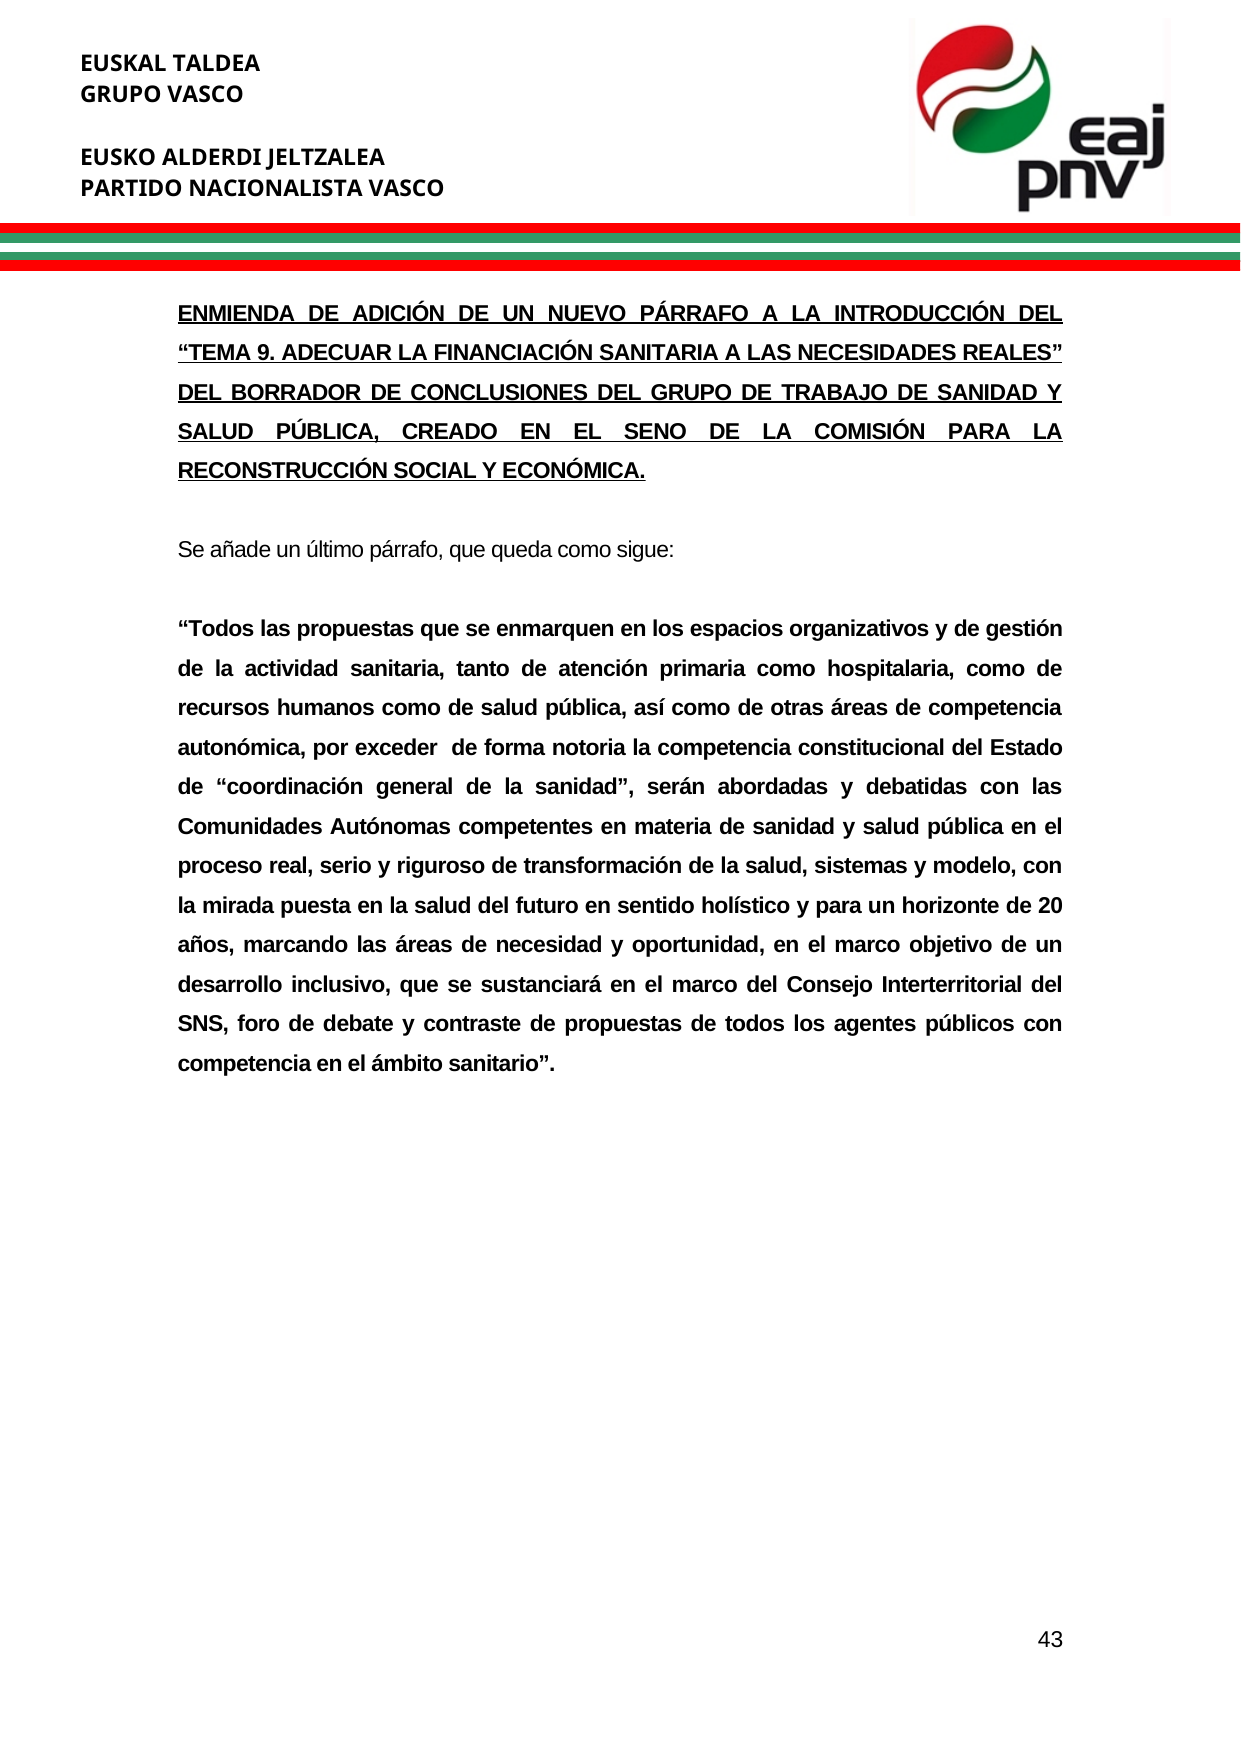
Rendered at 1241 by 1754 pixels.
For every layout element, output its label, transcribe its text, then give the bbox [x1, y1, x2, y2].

text ENMIENDA DE ADICIÓN DE UN NUEVO PÁRRAFO A LA INTRODUCCIÓN DEL “TEMA 9. ADECUAR LA FINANCIACIÓN SANITARIA A LAS NECESIDADES REALES” DEL BORRADOR DE CONCLUSIONES DEL GRUPO DE TRABAJO DE SANIDAD Y SALUD PÚBLICA, CREADO EN EL SENO DE LA COMISIÓN PARA LA RECONSTRUCCIÓN SOCIAL Y ECONÓMICA. [177, 323, 1063, 441]
text ENMIENDA DE ADICIÓN DE UN NUEVO PÁRRAFO A LA INTRODUCCIÓN DEL “TEMA 9. ADECUAR LA FINANCIACIÓN SANITARIA A LAS NECESIDADES REALES” DEL BORRADOR DE CONCLUSIONES DEL GRUPO DE TRABAJO DE SANIDAD Y SALUD PÚBLICA, CREADO EN EL SENO DE LA COMISIÓN PARA LA RECONSTRUCCIÓN SOCIAL Y ECONÓMICA. [177, 299, 1063, 322]
picture [908, 18, 1171, 216]
text “Todos las propuestas que se enmarquen en los espacios organizativos y de gestión de la actividad sanitaria, tanto de atención primaria como hospitalaria, como de recursos humanos como de salud pública, así como de otras áreas de competencia autonómica, por exceder de forma notoria la competencia constitucional del Estado de “coordinación general de la sanidad”, serán abordadas y debatidas con las Comunidades Autónomas competentes en materia de sanidad y salud pública en el proceso real, serio y riguroso de transformación de la salud, sistemas y modelo, con la mirada puesta en la salud del futuro en sentido holístico y para un horizonte de 20 años, marcando las áreas de necesidad y oportunidad, en el marco objetivo de un desarrollo inclusivo, que se sustanciará en el marco del Consejo Interterritorial del SNS, foro de debate y contraste de propuestas de todos los agentes públicos con competencia en el ámbito sanitario”. [177, 615, 1063, 1076]
text Se añade un último párrafo, que queda como sigue: [177, 536, 1063, 563]
text ENMIENDA DE ADICIÓN DE UN NUEVO PÁRRAFO A LA INTRODUCCIÓN DEL “TEMA 9. ADECUAR LA FINANCIACIÓN SANITARIA A LAS NECESIDADES REALES” DEL BORRADOR DE CONCLUSIONES DEL GRUPO DE TRABAJO DE SANIDAD Y SALUD PÚBLICA, CREADO EN EL SENO DE LA COMISIÓN PARA LA RECONSTRUCCIÓN SOCIAL Y ECONÓMICA. [177, 442, 1063, 484]
